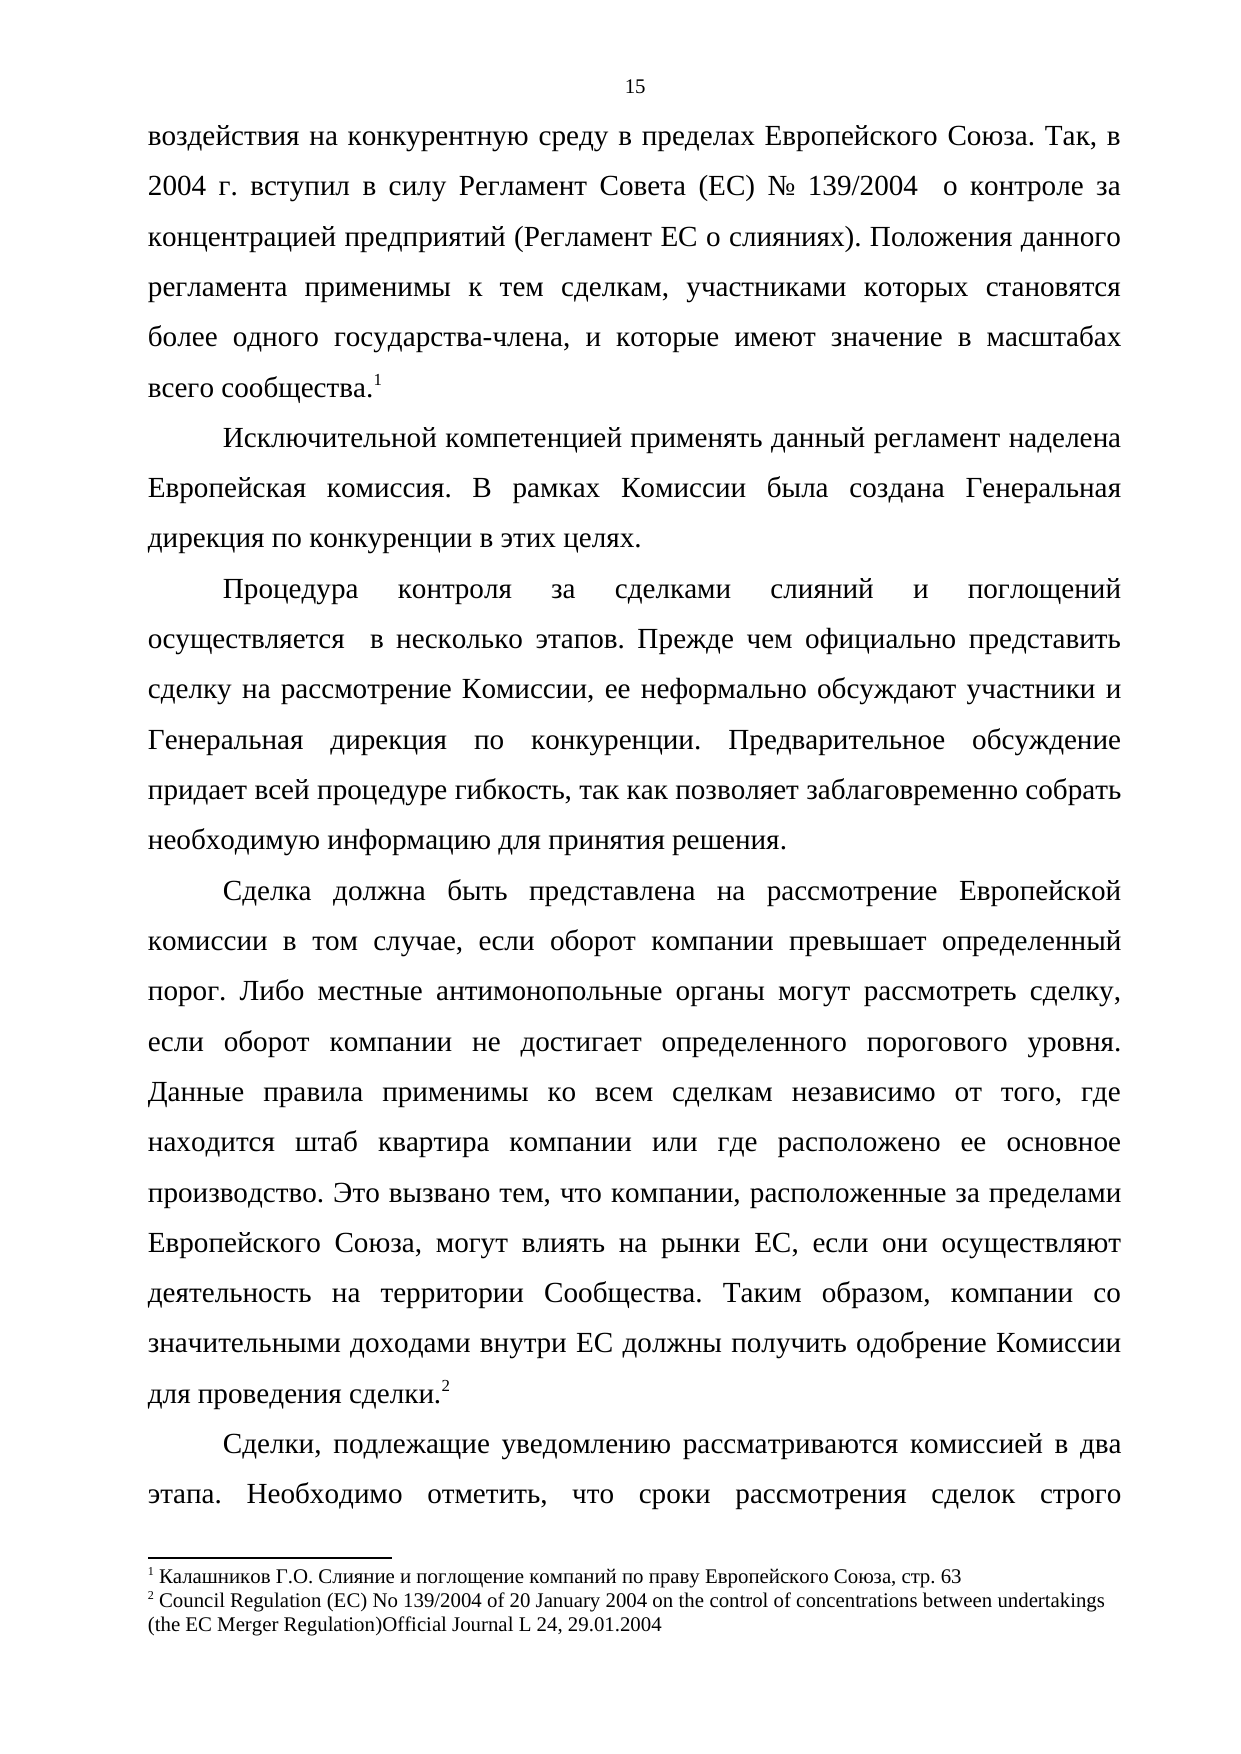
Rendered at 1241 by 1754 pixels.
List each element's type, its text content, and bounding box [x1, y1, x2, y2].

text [148, 118, 1122, 403]
text Исключительной компетенцией применять данный регламент наделена Европейская комиссия. В рамках Комиссии была создана Генеральная дирекция по конкуренции в этих целях. [148, 420, 1122, 554]
text Процедура контроля за сделками слияний и поглощений осуществляется в несколько этапов. Прежде чем официально представить сделку на рассмотрение Комиссии, ее неформально обсуждают участники и Генеральная дирекция по конкуренции. Предварительное обсуждение придает всей процедуре гибкость, так как позволяет заблаговременно собрать необходимую информацию для принятия решения. [148, 571, 1122, 856]
text Сделка должна быть представлена на рассмотрение Европейской комиссии в том случае, если оборот компании превышает определенный порог. Либо местные антимонопольные органы могут рассмотреть сделку, если оборот компании не достигает определенного порогового уровня. Данные правила применимы ко всем сделкам независимо от того, где находится штаб квартира компании или где расположено ее основное производство. Это вызвано тем, что компании, расположенные за пределами Европейского Союза, могут влиять на рынки ЕС, если они осуществляют деятельность на территории Сообщества. Таким образом, компании со значительными доходами внутри ЕС должны получить одобрение Комиссии для проведения сделки. [148, 873, 1122, 1409]
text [148, 1426, 1122, 1510]
